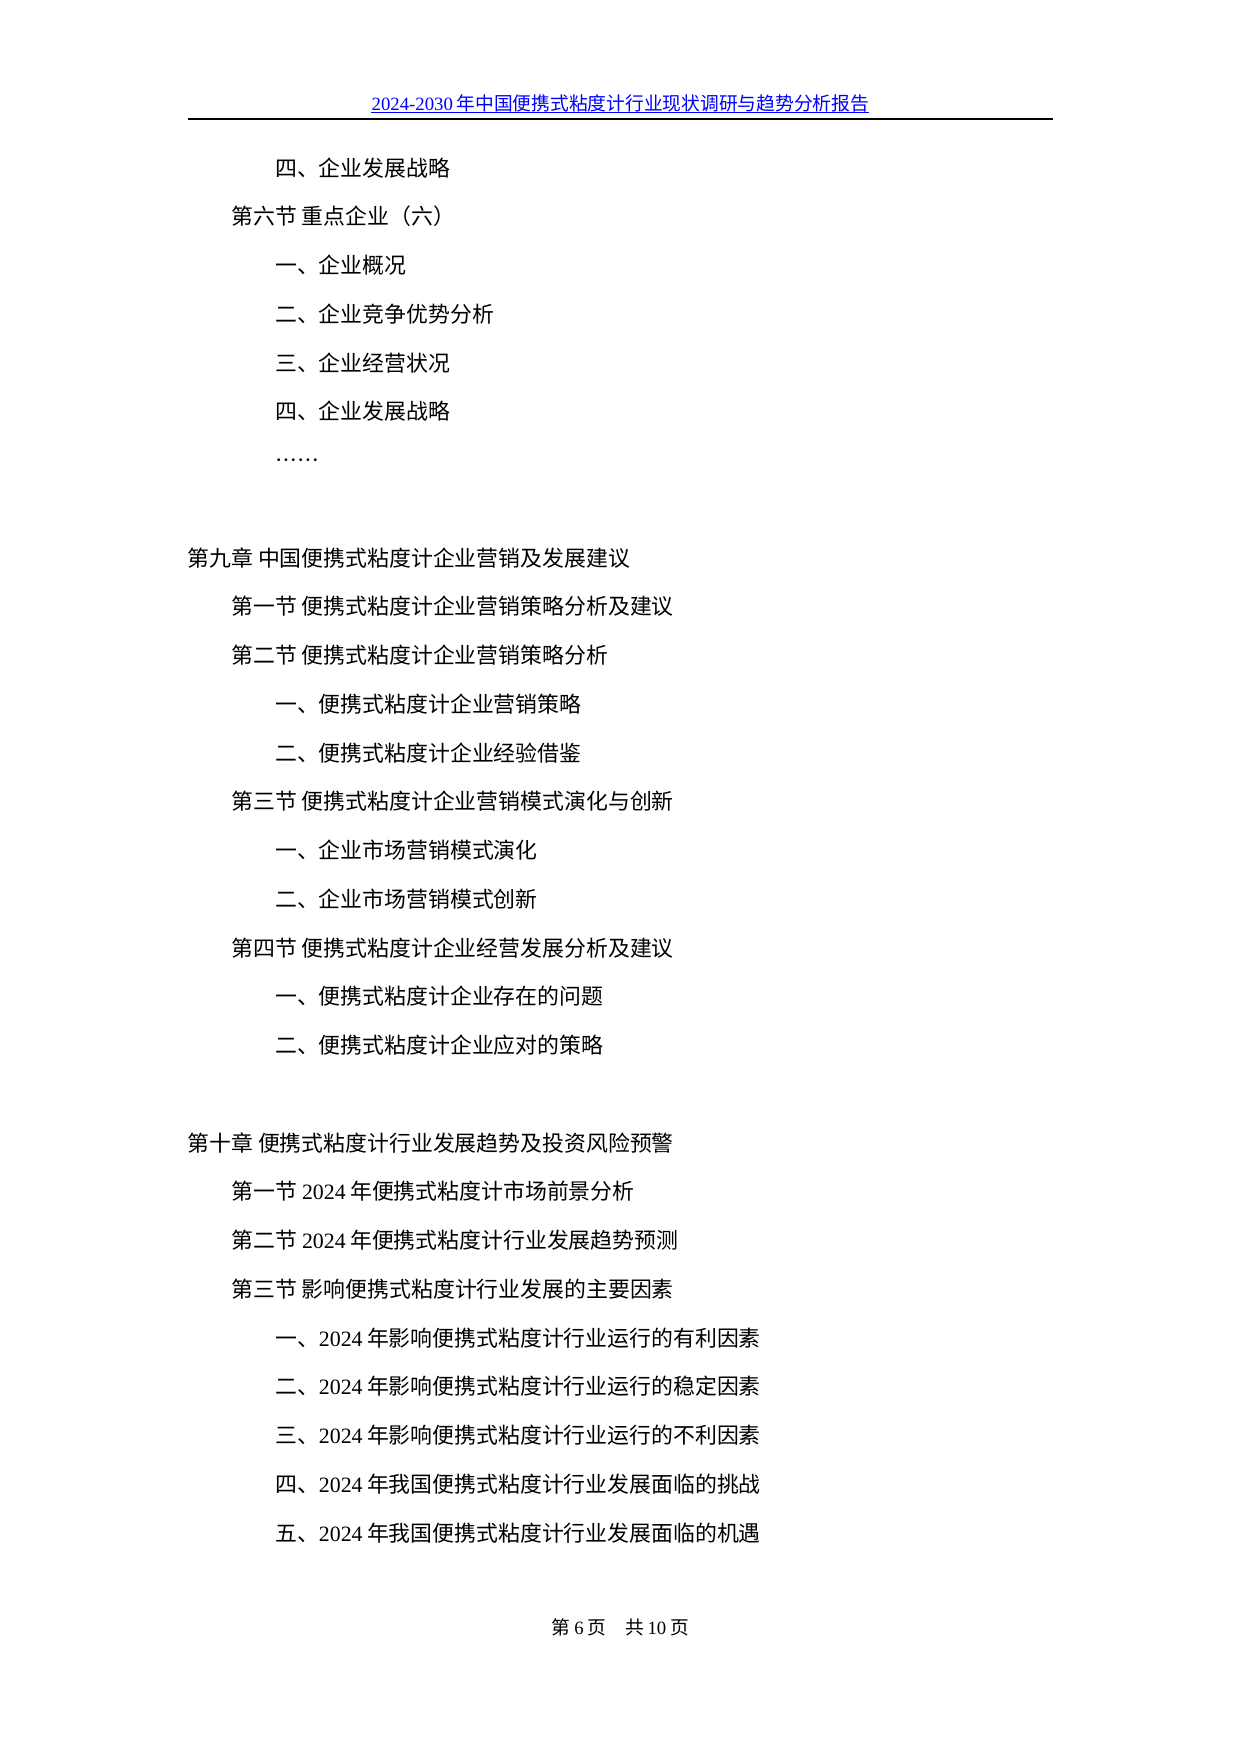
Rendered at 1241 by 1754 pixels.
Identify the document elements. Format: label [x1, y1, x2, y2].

text [187, 150, 1053, 1548]
